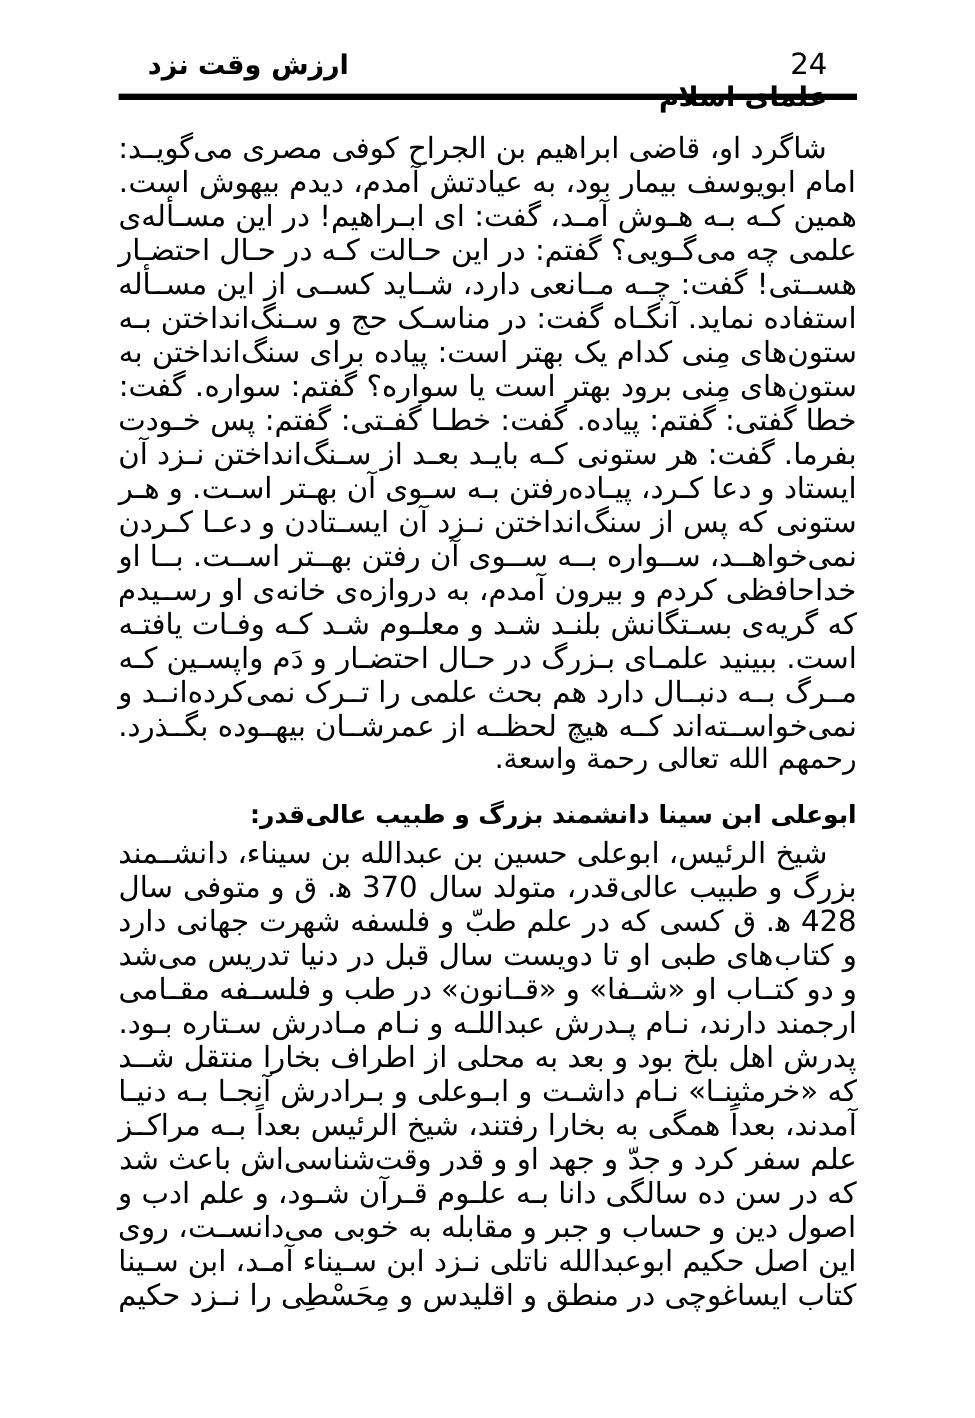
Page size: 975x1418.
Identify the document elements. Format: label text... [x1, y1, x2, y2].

text ابوعلی ابن سینا دانشمند بزرگ و طبیب عالی‌قدر: [118, 801, 857, 830]
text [118, 836, 857, 1312]
text شاگرد او، قاضی ابراهیم بن الجراح کوفی مصری می‌گوید: امام ابویوسف بیمار بود، به عیادتش آمدم، دیدم بیهوش است. همین که به هوش آمد، گفت: ای ابراهیم! در این مسأله‌ی علمی چه می‌گویی؟ گفتم: در این حالت که در حال احتضار هستی! گفت: چه مانعی دارد، شاید کسی از این مسأله استفاده نماید. آنگاه گفت: در مناسک حج و سنگ‌انداختن به ستون‌های مِنی کدام یک بهتر است: پیاده برای سنگ‌انداختن به ستون‌های مِنی برود بهتر است یا سواره؟ گفتم: سواره. گفت: خطا گفتی: گفتم: پیاده. گفت: خطا گفتی: گفتم: پس خودت بفرما. گفت: هر ستونی که باید بعد از سنگ‌انداختن نزد آن ایستاد و دعا کرد، پیاده‌رفتن به سوی آن بهتر است. و هر ستونی که پس از سنگ‌انداختن نزد آن ایستادن و دعا کردن نمی‌خواهد، سواره به سوی آن رفتن بهتر است. با او خداحافظی کردم و بیرون آمدم، به دروازه‌ی خانه‌ی او رسیدم که گریه‌ی بستگانش بلند شد و معلوم شد که وفات یافته است. ببینید علمای بزرگ در حال احتضار و دَم واپسین که مرگ به دنبال دارد هم بحث علمی را ترک نمی‌کرده‌اند و نمی‌خواسته‌اند که هیچ لحظه از عمرشان بیهوده بگذرد. رحمهم الله تعالی رحمة واسعة. [118, 132, 857, 776]
